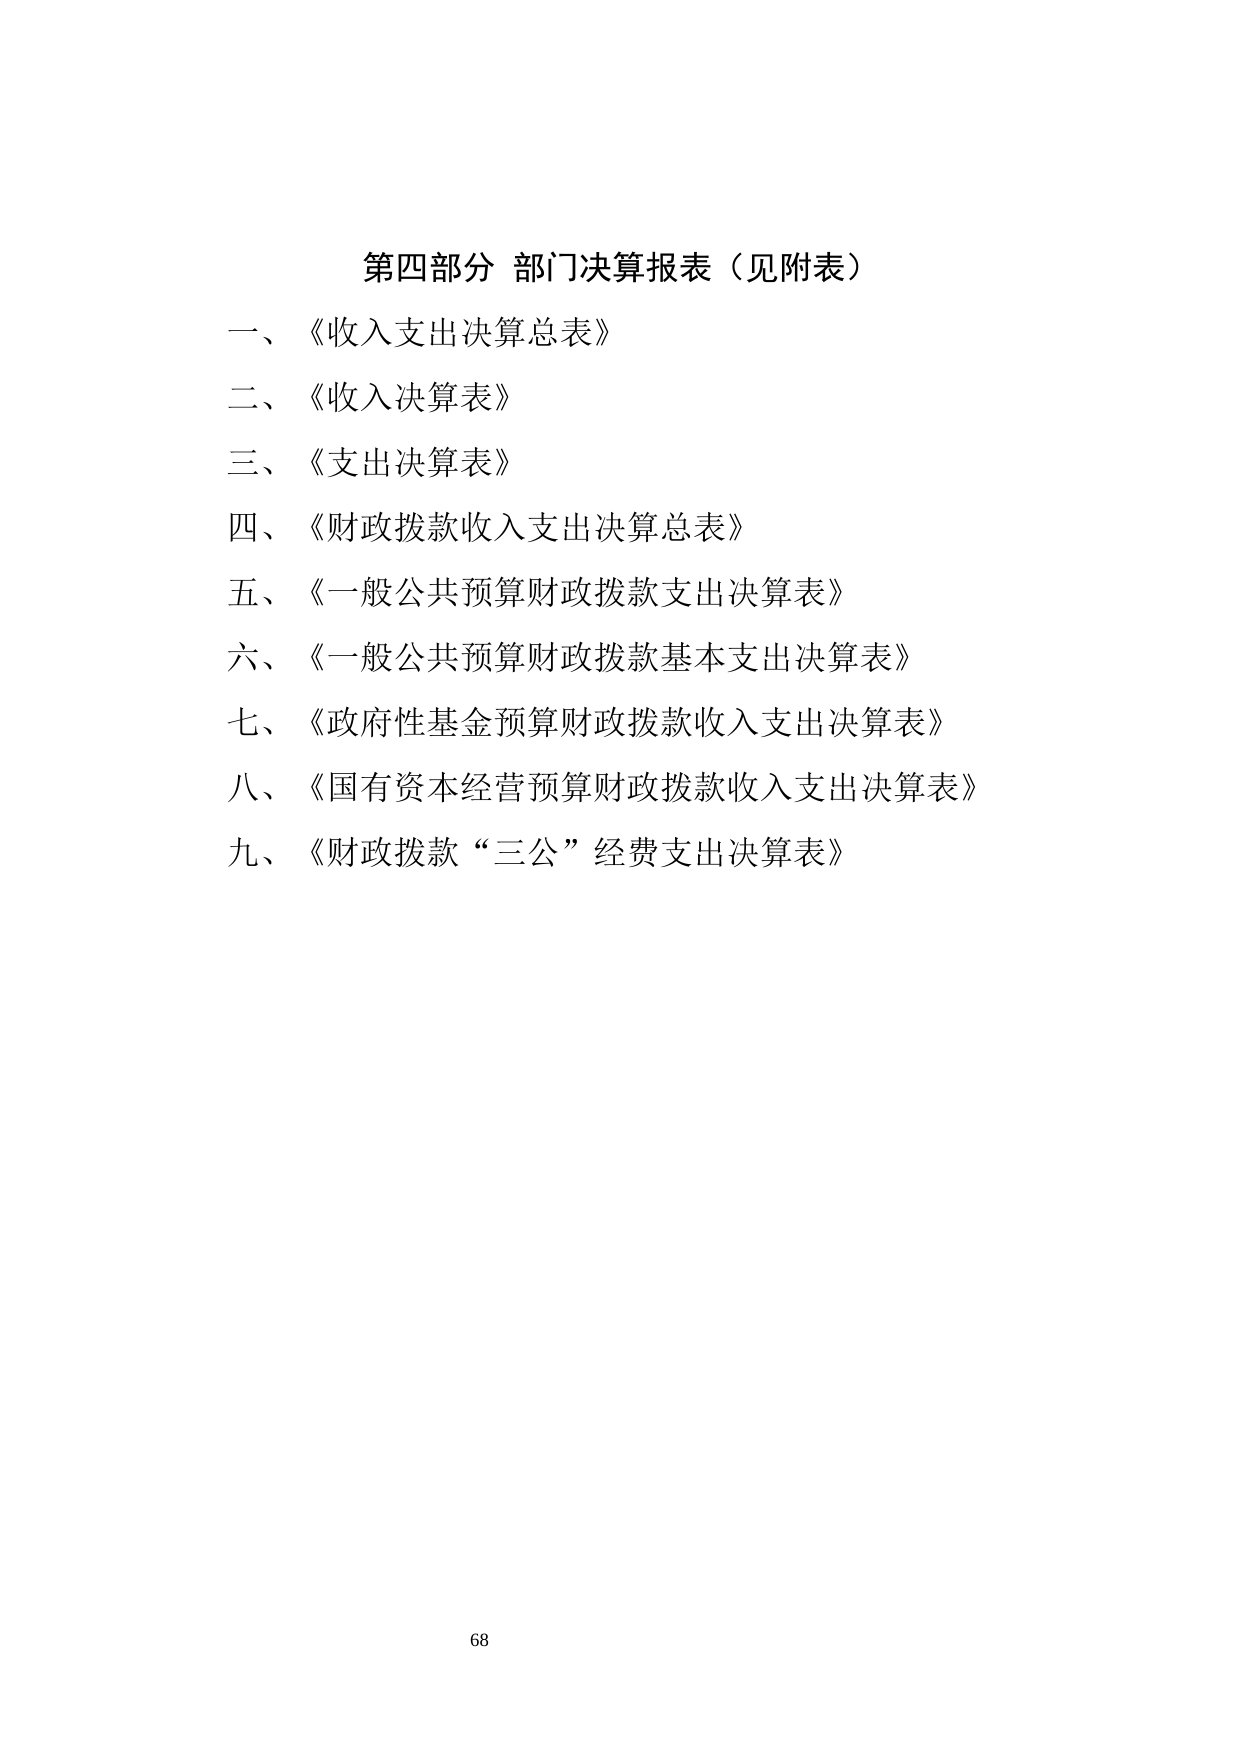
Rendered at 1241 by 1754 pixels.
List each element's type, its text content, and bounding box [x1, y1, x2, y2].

text 第四部分 部门决算报表（见附表） [159, 233, 1081, 298]
text 七、《政府性基金预算财政拨款收入支出决算表》 [159, 688, 1081, 753]
text 三、《支出决算表》 [159, 428, 1081, 493]
text 四、《财政拨款收入支出决算总表》 [159, 493, 1081, 558]
text 一、《收入支出决算总表》 [159, 298, 1081, 363]
text 五、《一般公共预算财政拨款支出决算表》 [159, 558, 1081, 623]
text 九、《财政拨款“三公”经费支出决算表》 [159, 818, 1081, 883]
text 八、《国有资本经营预算财政拨款收入支出决算表》 [159, 753, 1081, 818]
text 二、《收入决算表》 [159, 363, 1081, 428]
text 六、《一般公共预算财政拨款基本支出决算表》 [159, 623, 1081, 688]
